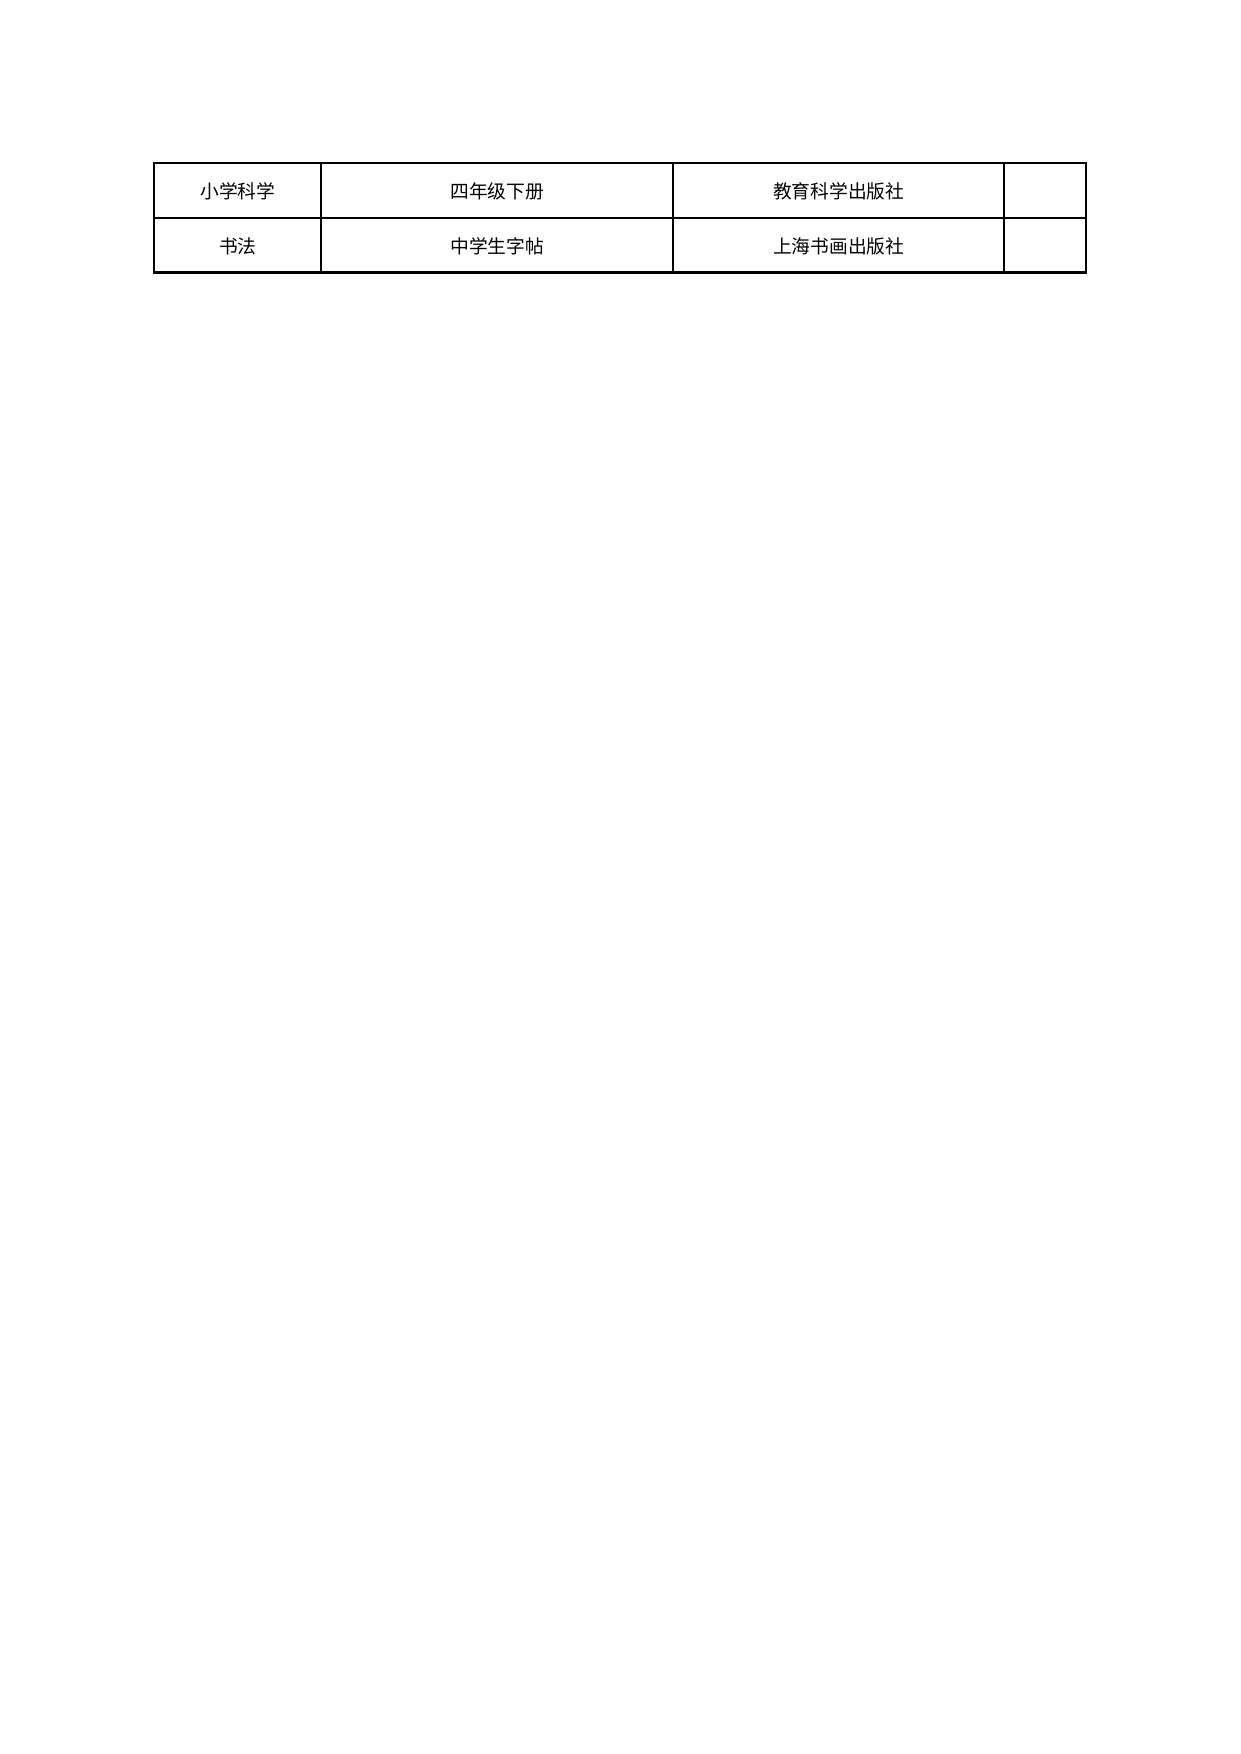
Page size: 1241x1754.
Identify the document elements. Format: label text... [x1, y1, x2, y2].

table_cell 书法 [155, 219, 320, 271]
table_cell 小学科学 [155, 164, 320, 217]
table_cell 教育科学出版社 [674, 164, 1003, 217]
table_cell [1005, 219, 1085, 271]
table_cell 上海书画出版社 [674, 219, 1003, 271]
table_cell 中学生字帖 [322, 219, 672, 271]
table_cell 四年级下册 [322, 164, 672, 217]
table_cell [1005, 164, 1085, 217]
